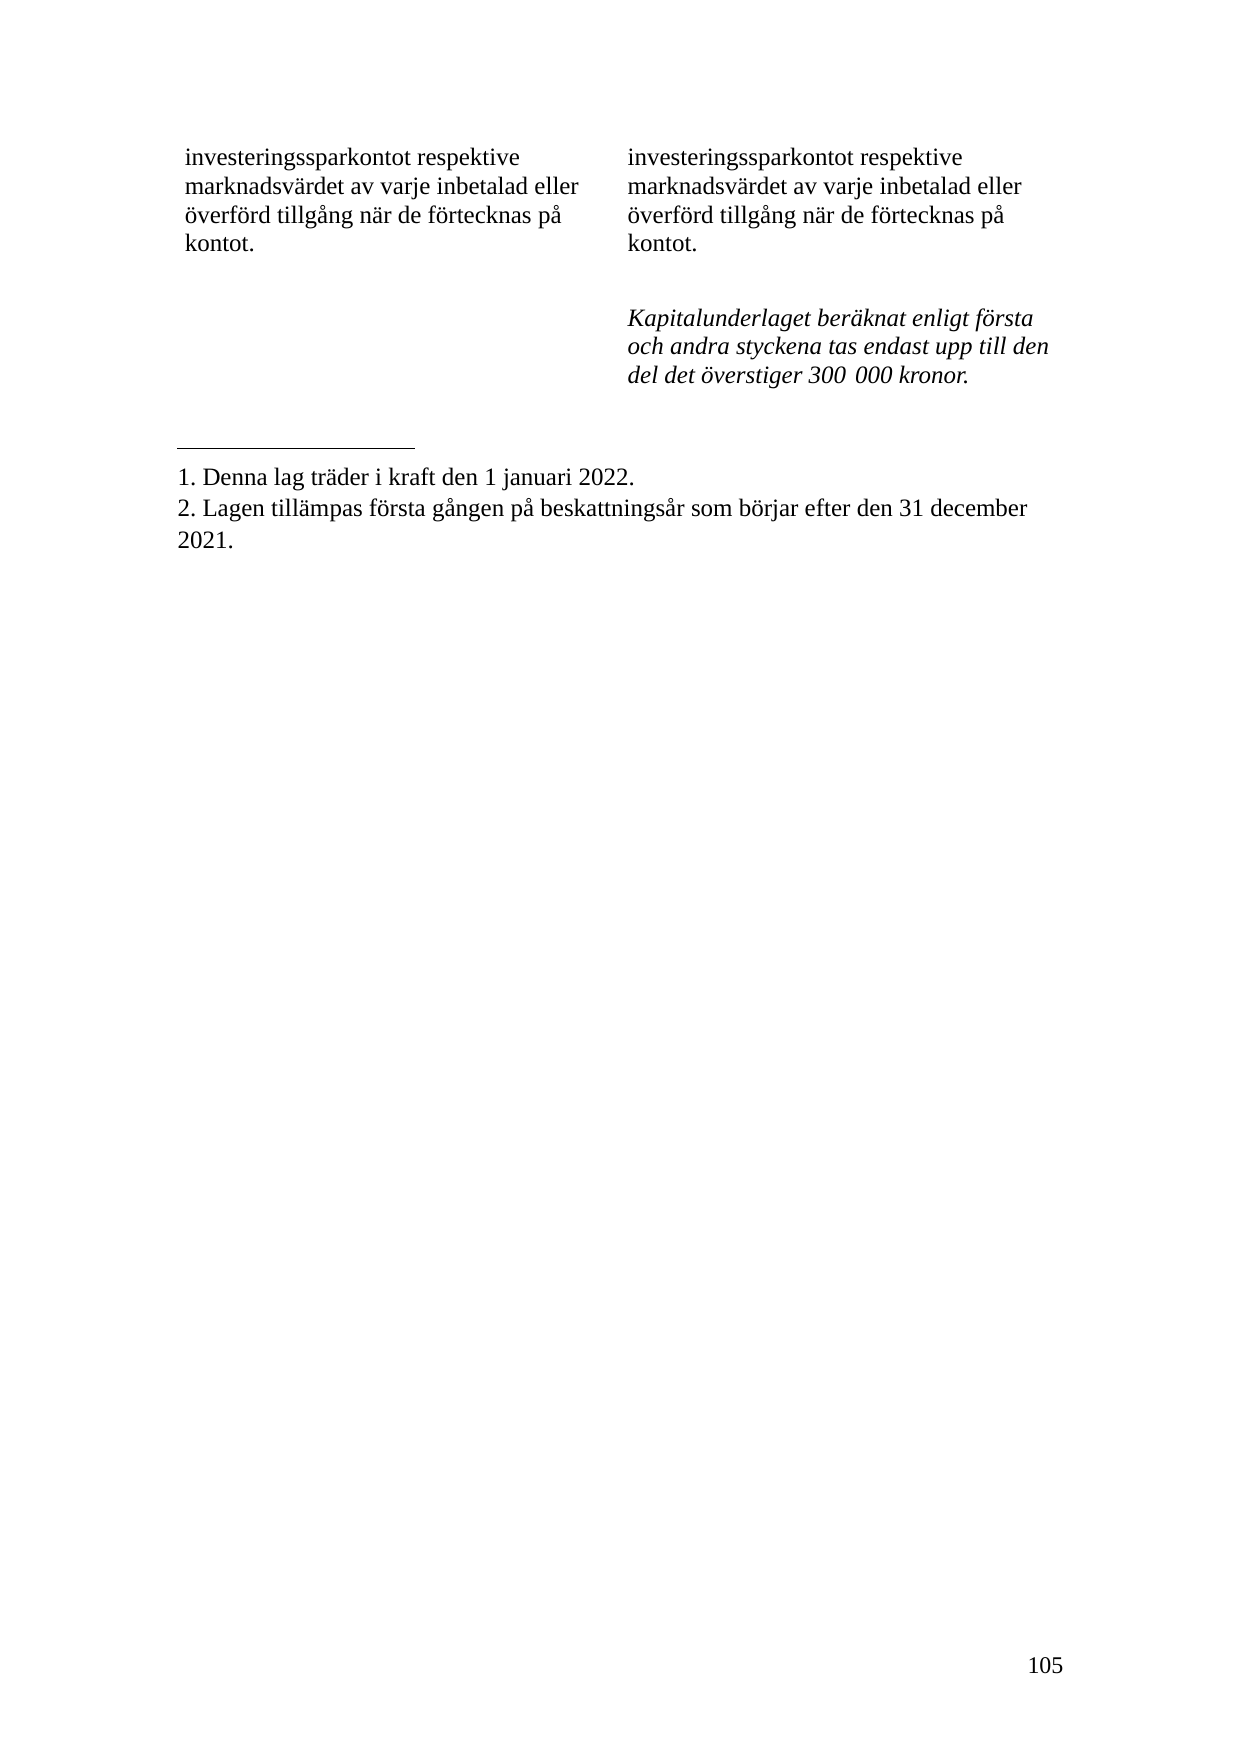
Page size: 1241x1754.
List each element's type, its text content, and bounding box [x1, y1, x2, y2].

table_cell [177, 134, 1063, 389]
text 1. Denna lag träder i kraft den 1 januari 2022. [177, 460, 1063, 491]
text 2. Lagen tillämpas första gången på beskattningsår som börjar efter den 31 december 2021. [177, 491, 1063, 553]
